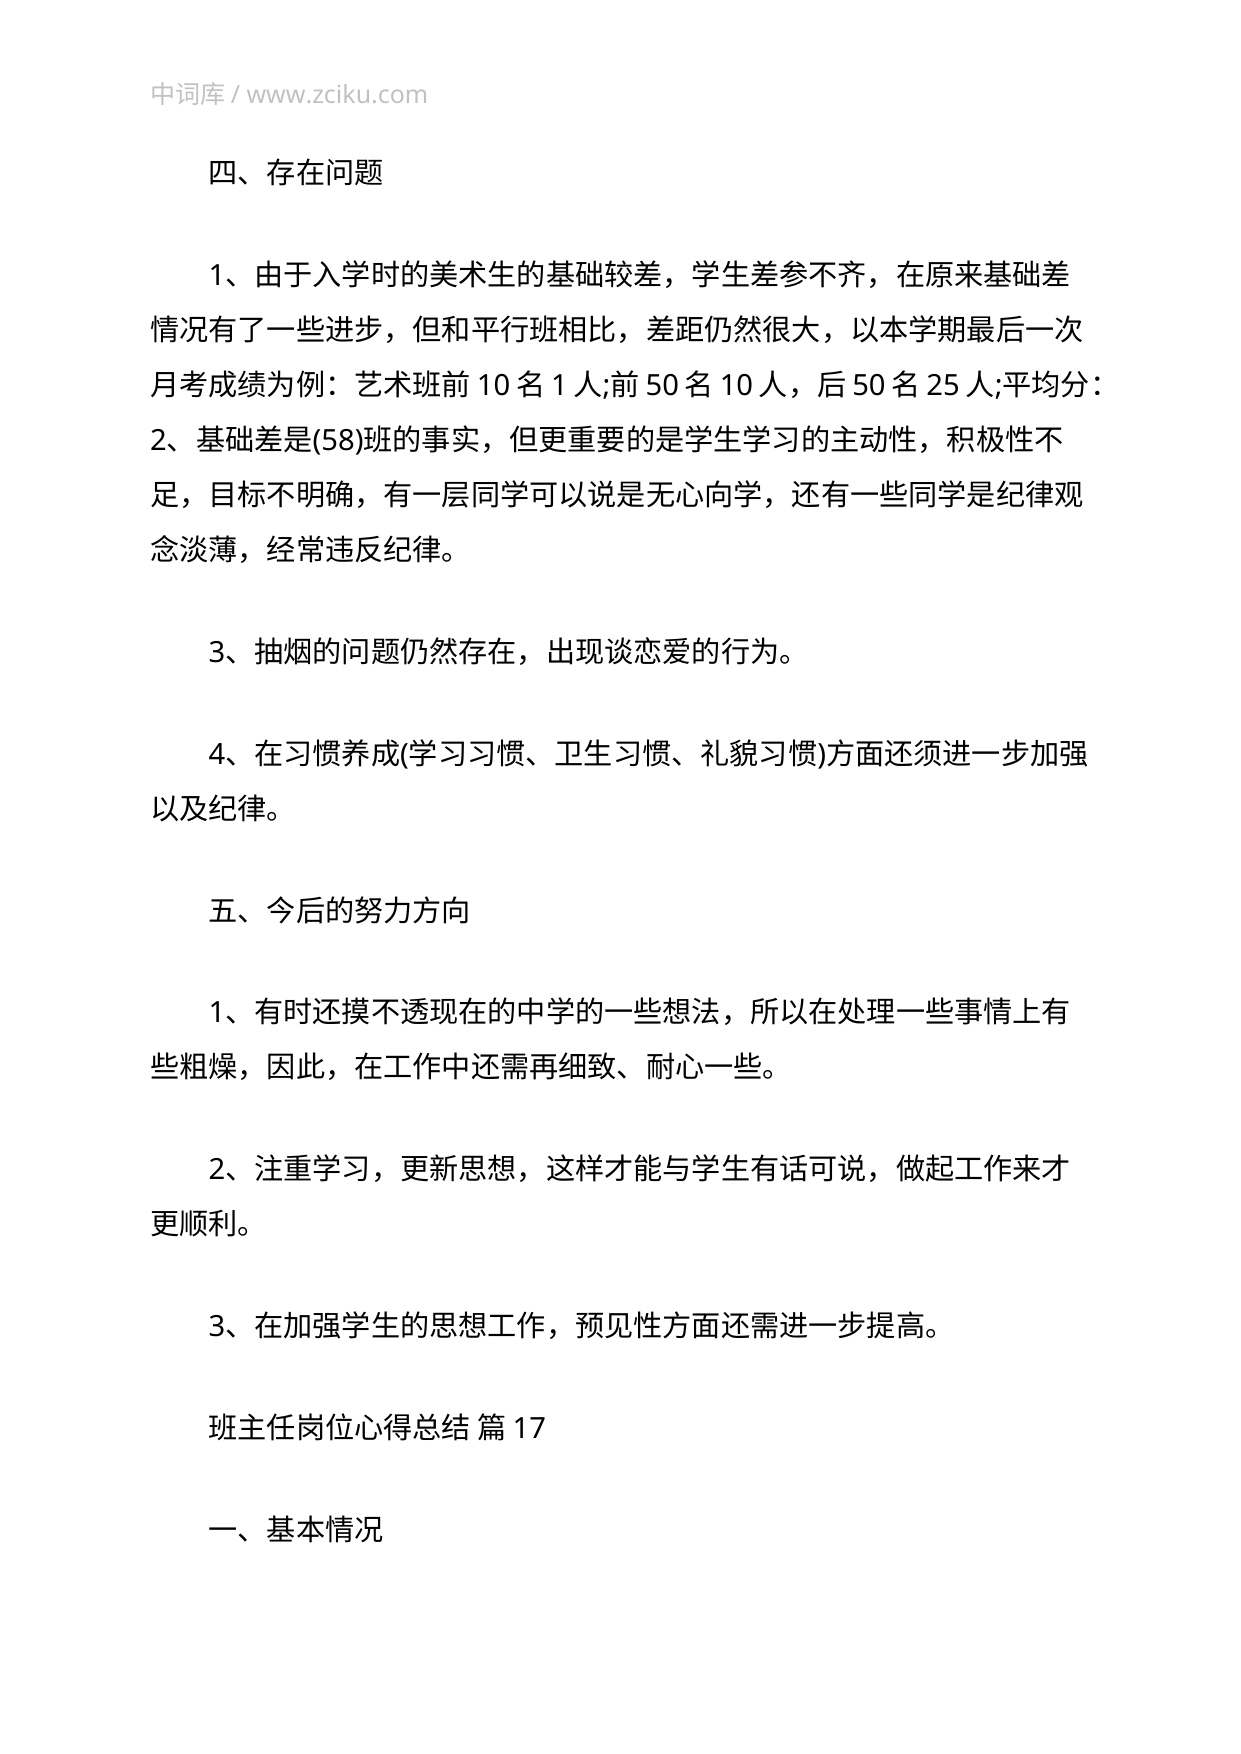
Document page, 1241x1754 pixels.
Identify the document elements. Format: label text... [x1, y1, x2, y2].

text 一、基本情况 [150, 1506, 1090, 1549]
text 1、由于入学时的美术生的基础较差，学生差参不齐，在原来基础差情况有了一些进步，但和平行班相比，差距仍然很大，以本学期最后一次月考成绩为例：艺术班前10名1人;前50名10人，后50名25人;平均分：2、基础差是(58)班的事实，但更重要的是学生学习的主动性，积极性不足，目标不明确，有一层同学可以说是无心向学，还有一些同学是纪律观念淡薄，经常违反纪律。 [150, 252, 1090, 569]
text 班主任岗位心得总结 篇17 [150, 1404, 1090, 1447]
text 1、有时还摸不透现在的中学的一些想法，所以在处理一些事情上有些粗燥，因此，在工作中还需再细致、耐心一些。 [150, 989, 1090, 1086]
text 4、在习惯养成(学习习惯、卫生习惯、礼貌习惯)方面还须进一步加强以及纪律。 [150, 730, 1090, 828]
text 3、在加强学生的思想工作，预见性方面还需进一步提高。 [150, 1302, 1090, 1345]
text 四、存在问题 [150, 150, 1090, 192]
text 3、抽烟的问题仍然存在，出现谈恋爱的行为。 [150, 628, 1090, 671]
text 2、注重学习，更新思想，这样才能与学生有话可说，做起工作来才更顺利。 [150, 1146, 1090, 1243]
text 五、今后的努力方向 [150, 887, 1090, 929]
